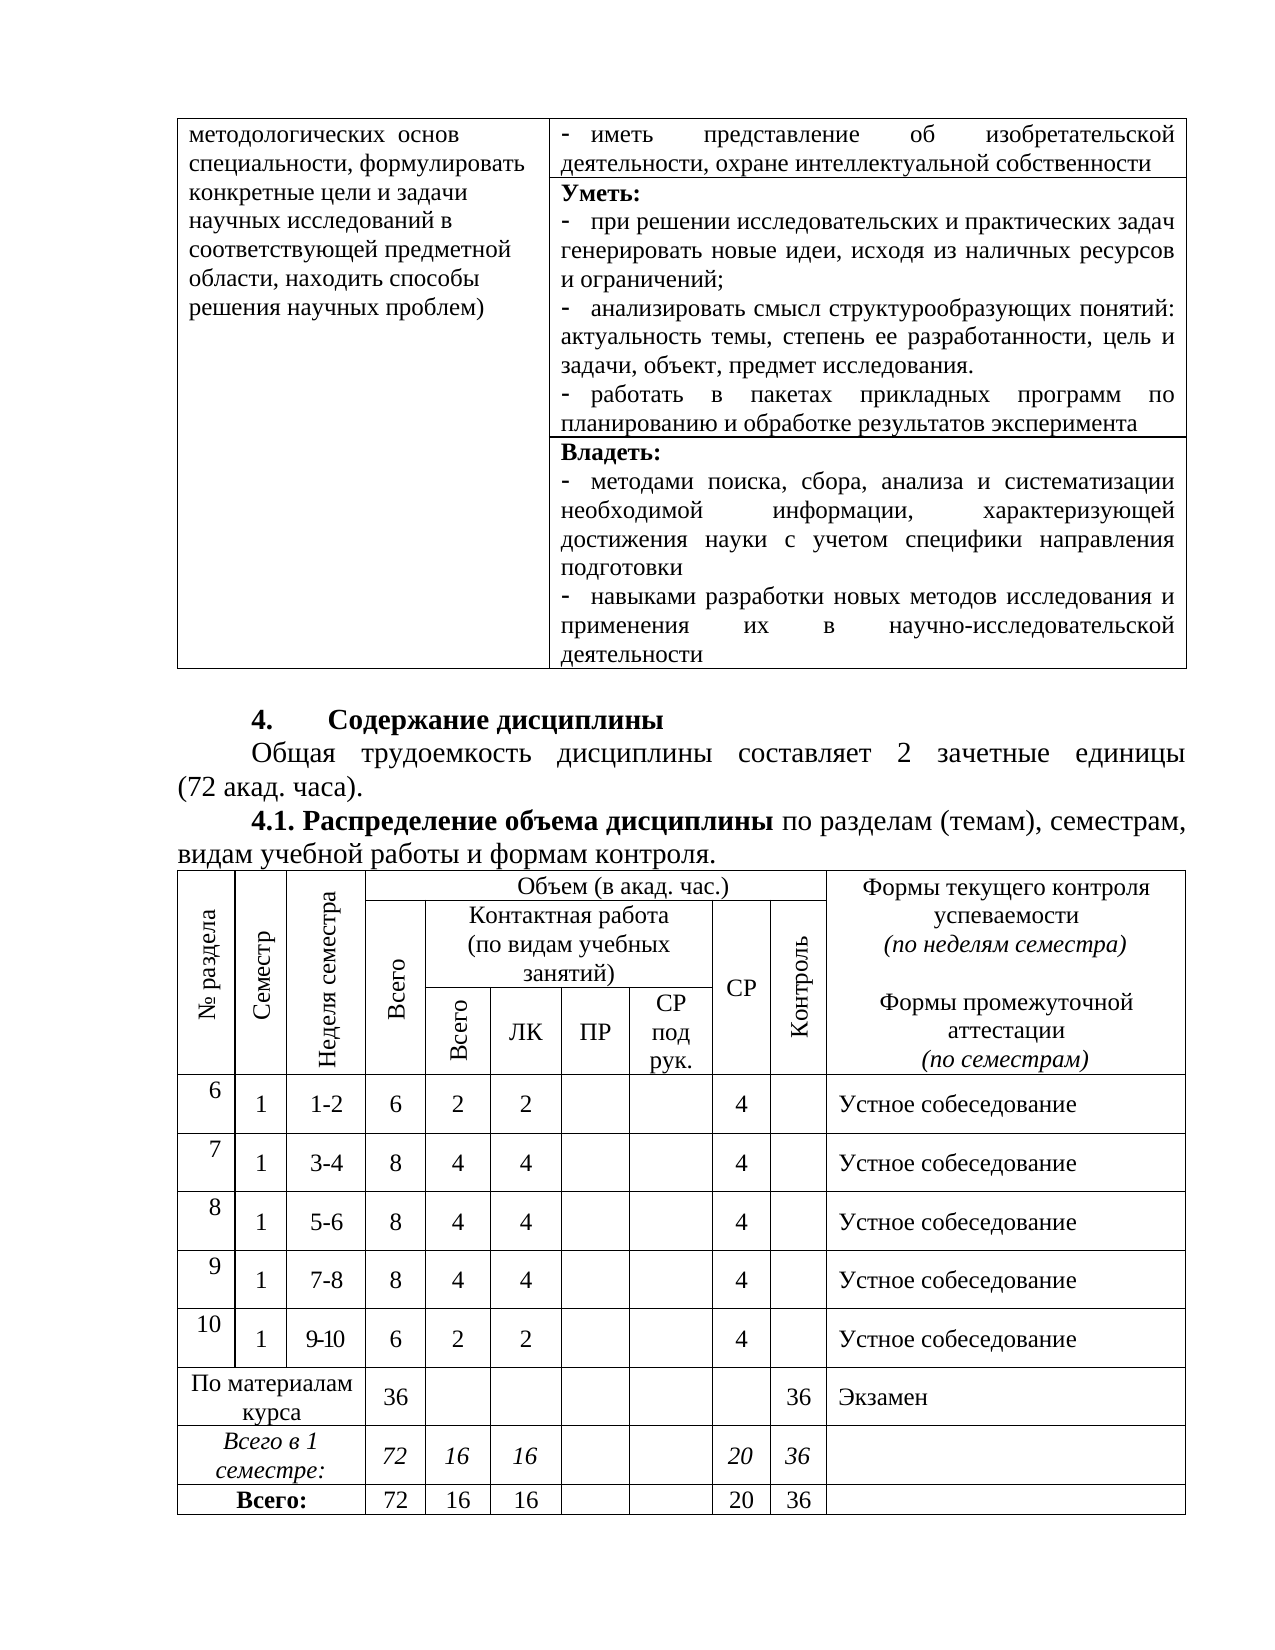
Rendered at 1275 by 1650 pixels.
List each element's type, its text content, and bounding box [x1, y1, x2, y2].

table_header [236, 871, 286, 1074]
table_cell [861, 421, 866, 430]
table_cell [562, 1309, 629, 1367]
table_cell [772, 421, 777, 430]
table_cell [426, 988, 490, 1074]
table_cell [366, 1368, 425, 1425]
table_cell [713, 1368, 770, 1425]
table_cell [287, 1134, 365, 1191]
text 4.1. Распределение объема дисциплины по разделам (темам), семестрам, видам учебной работы и формам контроля. [177, 803, 1186, 870]
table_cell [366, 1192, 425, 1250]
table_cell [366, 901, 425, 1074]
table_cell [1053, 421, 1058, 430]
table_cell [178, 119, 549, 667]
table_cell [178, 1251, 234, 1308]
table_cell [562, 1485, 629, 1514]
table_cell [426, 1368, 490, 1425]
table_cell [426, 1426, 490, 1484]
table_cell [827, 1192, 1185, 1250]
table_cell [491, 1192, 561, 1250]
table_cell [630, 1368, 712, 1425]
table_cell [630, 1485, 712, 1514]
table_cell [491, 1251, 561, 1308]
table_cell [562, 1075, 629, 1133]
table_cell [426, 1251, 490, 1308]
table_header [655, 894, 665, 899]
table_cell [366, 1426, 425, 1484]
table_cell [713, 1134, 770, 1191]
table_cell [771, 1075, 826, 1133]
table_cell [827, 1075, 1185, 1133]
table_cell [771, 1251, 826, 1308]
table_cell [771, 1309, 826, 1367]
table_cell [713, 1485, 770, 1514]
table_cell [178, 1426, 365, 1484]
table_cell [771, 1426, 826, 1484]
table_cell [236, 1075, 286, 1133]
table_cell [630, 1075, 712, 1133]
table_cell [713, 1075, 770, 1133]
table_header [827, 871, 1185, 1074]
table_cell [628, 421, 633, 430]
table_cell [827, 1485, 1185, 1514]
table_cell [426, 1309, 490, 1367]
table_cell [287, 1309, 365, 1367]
list Содержание дисциплины [251, 702, 1186, 736]
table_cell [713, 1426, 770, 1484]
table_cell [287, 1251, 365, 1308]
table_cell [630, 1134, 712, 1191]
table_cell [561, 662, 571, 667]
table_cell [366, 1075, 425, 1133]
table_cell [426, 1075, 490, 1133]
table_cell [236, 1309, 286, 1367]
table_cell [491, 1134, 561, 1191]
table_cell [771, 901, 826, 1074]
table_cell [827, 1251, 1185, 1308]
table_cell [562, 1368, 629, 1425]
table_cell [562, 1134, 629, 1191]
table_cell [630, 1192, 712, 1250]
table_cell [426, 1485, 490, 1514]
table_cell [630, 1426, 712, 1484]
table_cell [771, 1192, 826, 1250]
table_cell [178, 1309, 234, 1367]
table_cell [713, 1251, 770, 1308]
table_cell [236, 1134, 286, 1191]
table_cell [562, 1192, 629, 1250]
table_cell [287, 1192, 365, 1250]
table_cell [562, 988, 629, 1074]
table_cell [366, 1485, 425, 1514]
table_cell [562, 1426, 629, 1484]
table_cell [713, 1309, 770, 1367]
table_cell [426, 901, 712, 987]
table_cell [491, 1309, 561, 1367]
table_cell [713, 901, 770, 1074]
text Общая трудоемкость дисциплины составляет 2 зачетные единицы (72 акад. часа). [177, 736, 1186, 803]
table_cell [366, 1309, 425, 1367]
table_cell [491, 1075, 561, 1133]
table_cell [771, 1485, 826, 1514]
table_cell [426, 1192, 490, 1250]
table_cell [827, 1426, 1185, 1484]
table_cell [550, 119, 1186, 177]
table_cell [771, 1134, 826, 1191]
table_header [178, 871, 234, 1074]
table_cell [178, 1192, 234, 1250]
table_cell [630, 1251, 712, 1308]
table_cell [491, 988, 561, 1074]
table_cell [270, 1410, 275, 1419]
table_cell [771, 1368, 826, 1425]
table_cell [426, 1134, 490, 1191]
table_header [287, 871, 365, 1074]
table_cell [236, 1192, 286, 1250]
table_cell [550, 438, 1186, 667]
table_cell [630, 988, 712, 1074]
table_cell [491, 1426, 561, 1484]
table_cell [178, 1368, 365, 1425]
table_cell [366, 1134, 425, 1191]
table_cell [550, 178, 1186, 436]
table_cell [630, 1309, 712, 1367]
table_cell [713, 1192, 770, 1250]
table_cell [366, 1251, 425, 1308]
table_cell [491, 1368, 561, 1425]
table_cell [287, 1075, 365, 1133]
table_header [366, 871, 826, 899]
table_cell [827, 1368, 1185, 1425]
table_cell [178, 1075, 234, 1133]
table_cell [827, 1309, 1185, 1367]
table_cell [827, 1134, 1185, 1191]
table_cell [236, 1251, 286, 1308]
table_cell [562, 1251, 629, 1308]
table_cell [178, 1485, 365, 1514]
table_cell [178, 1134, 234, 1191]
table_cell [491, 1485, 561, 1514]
